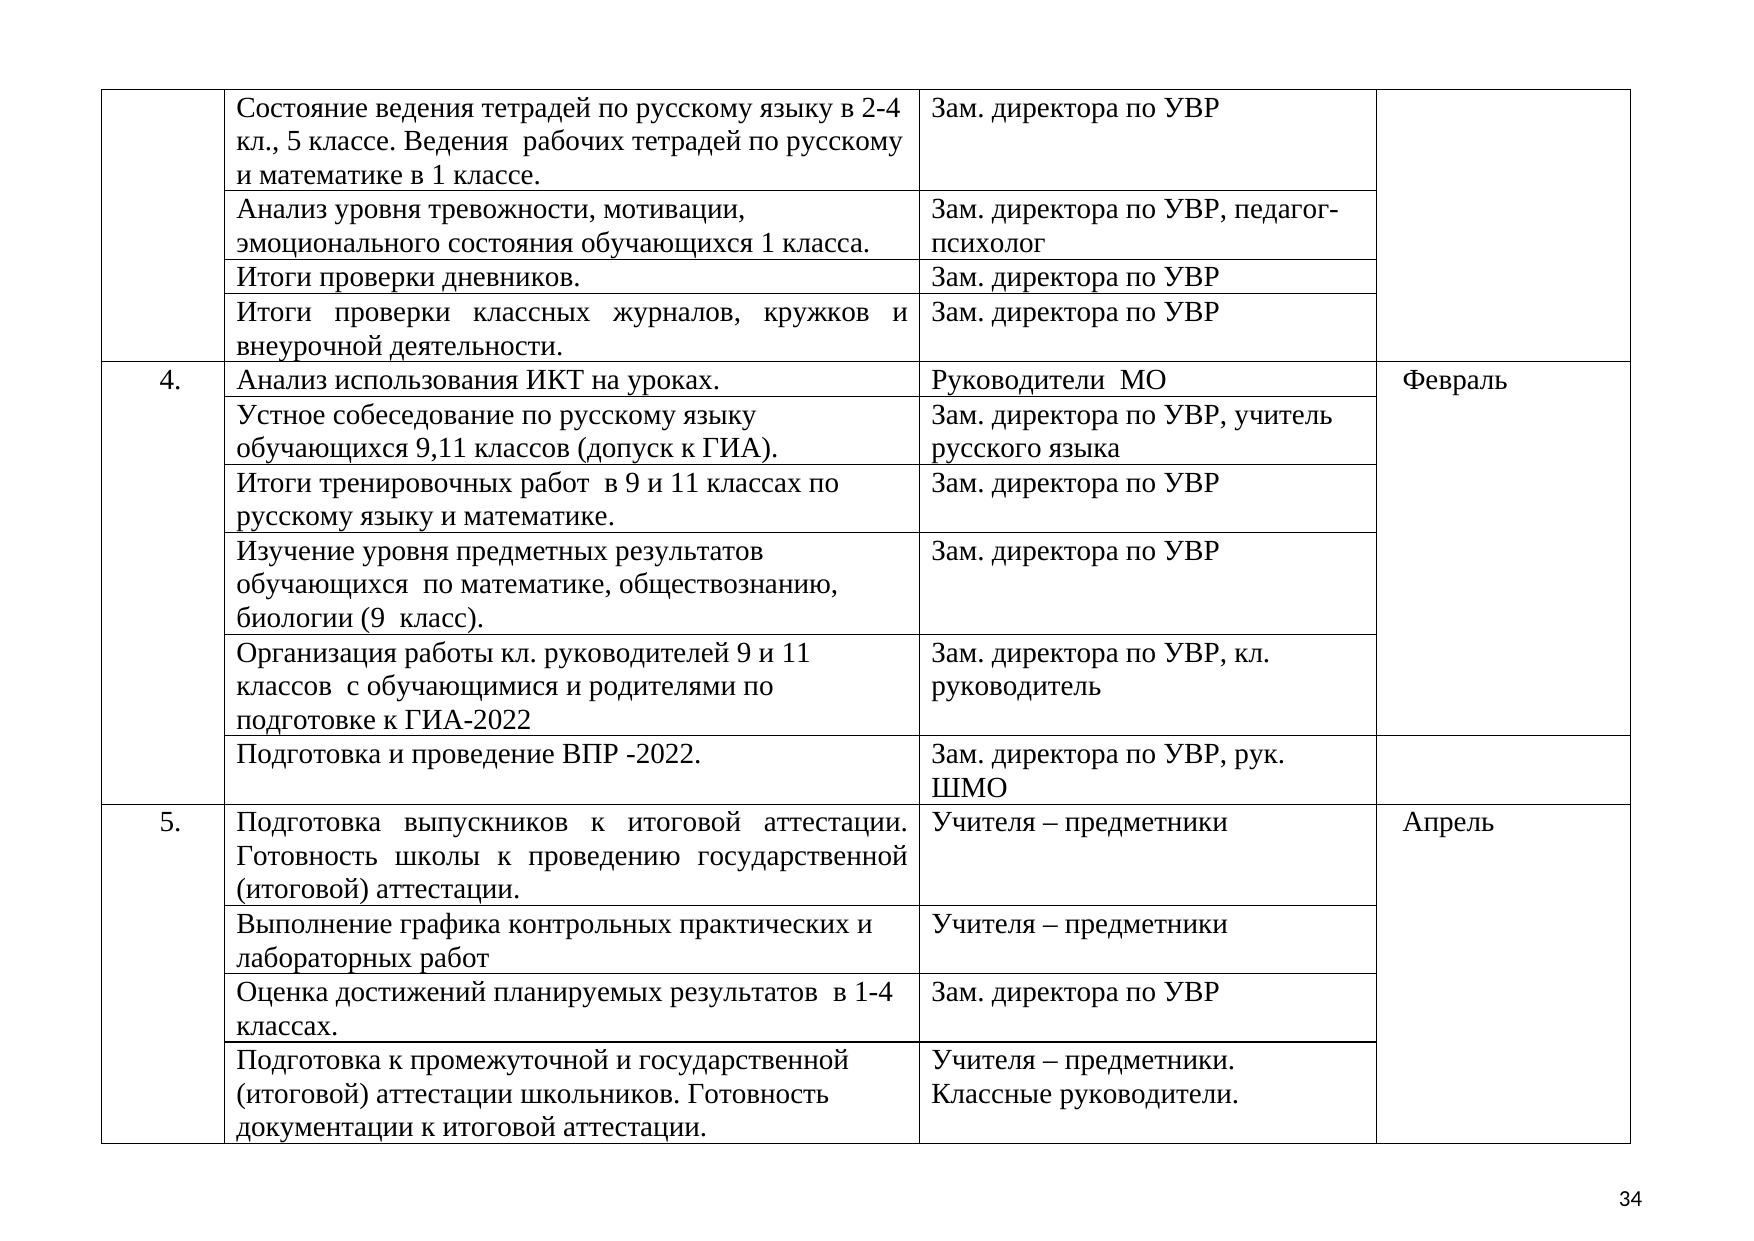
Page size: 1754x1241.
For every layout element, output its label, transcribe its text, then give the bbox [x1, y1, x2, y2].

table_cell [1377, 736, 1630, 803]
table_cell 5. [102, 805, 224, 1143]
table_cell Зам. директора по УВР [920, 294, 1376, 361]
table_cell Подготовка и проведение ВПР -2022. [225, 736, 919, 803]
table_cell Выполнение графика контрольных практических и лабораторных работ [225, 906, 919, 973]
table_cell Февраль [1377, 362, 1630, 735]
table_cell Зам. директора по УВР, учитель русского языка [920, 397, 1376, 464]
table_cell Анализ уровня тревожности, мотивации, эмоционального состояния обучающихся 1 класса. [225, 191, 919, 258]
table_cell Организация работы кл. руководителей 9 и 11 классов с обучающимися и родителями по подготовке к ГИА-2022 [225, 635, 919, 735]
table_cell Итоги проверки классных журналов, кружков и внеурочной деятельности. [225, 294, 919, 361]
table_cell Итоги тренировочных работ в 9 и 11 классах по русскому языку и математике. [225, 465, 919, 532]
table_cell Состояние ведения тетрадей по русскому языку в 2-4 кл., 5 классе. Ведения рабочих тетрадей по русскому и математике в 1 классе. [225, 90, 919, 190]
table_cell Изучение уровня предметных результатов обучающихся по математике, обществознанию, биологии (9 класс). [225, 533, 919, 634]
table_cell Анализ использования ИКТ на уроках. [225, 362, 919, 396]
table_cell Зам. директора по УВР [920, 465, 1376, 532]
table_cell Устное собеседование по русскому языку обучающихся 9,11 классов (допуск к ГИА). [225, 397, 919, 464]
table_cell Зам. директора по УВР [920, 533, 1376, 634]
table_cell Руководители МО [920, 362, 1376, 396]
table_cell Зам. директора по УВР, педагог-психолог [920, 191, 1376, 258]
table_cell Подготовка к промежуточной и государственной (итоговой) аттестации школьников. Готовность документации к итоговой аттестации. [225, 1043, 919, 1143]
table_cell Учителя – предметники [920, 805, 1376, 905]
table_cell Оценка достижений планируемых результатов в 1-4 классах. [225, 974, 919, 1041]
table_cell Зам. директора по УВР, кл. руководитель [920, 635, 1376, 735]
table_cell 4. [102, 362, 224, 803]
table_cell Зам. директора по УВР, рук. ШМО [920, 736, 1376, 803]
table_cell Итоги проверки дневников. [225, 260, 919, 293]
table_cell Апрель [1377, 805, 1630, 1143]
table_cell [920, 90, 1376, 190]
table_cell Учителя – предметники. Классные руководители. [920, 1043, 1376, 1143]
table_cell Зам. директора по УВР [920, 974, 1376, 1041]
table_cell Учителя – предметники [920, 906, 1376, 973]
table_cell Зам. директора по УВР [920, 260, 1376, 293]
table_cell Подготовка выпускников к итоговой аттестации. Готовность школы к проведению государственной (итоговой) аттестации. [225, 805, 919, 905]
